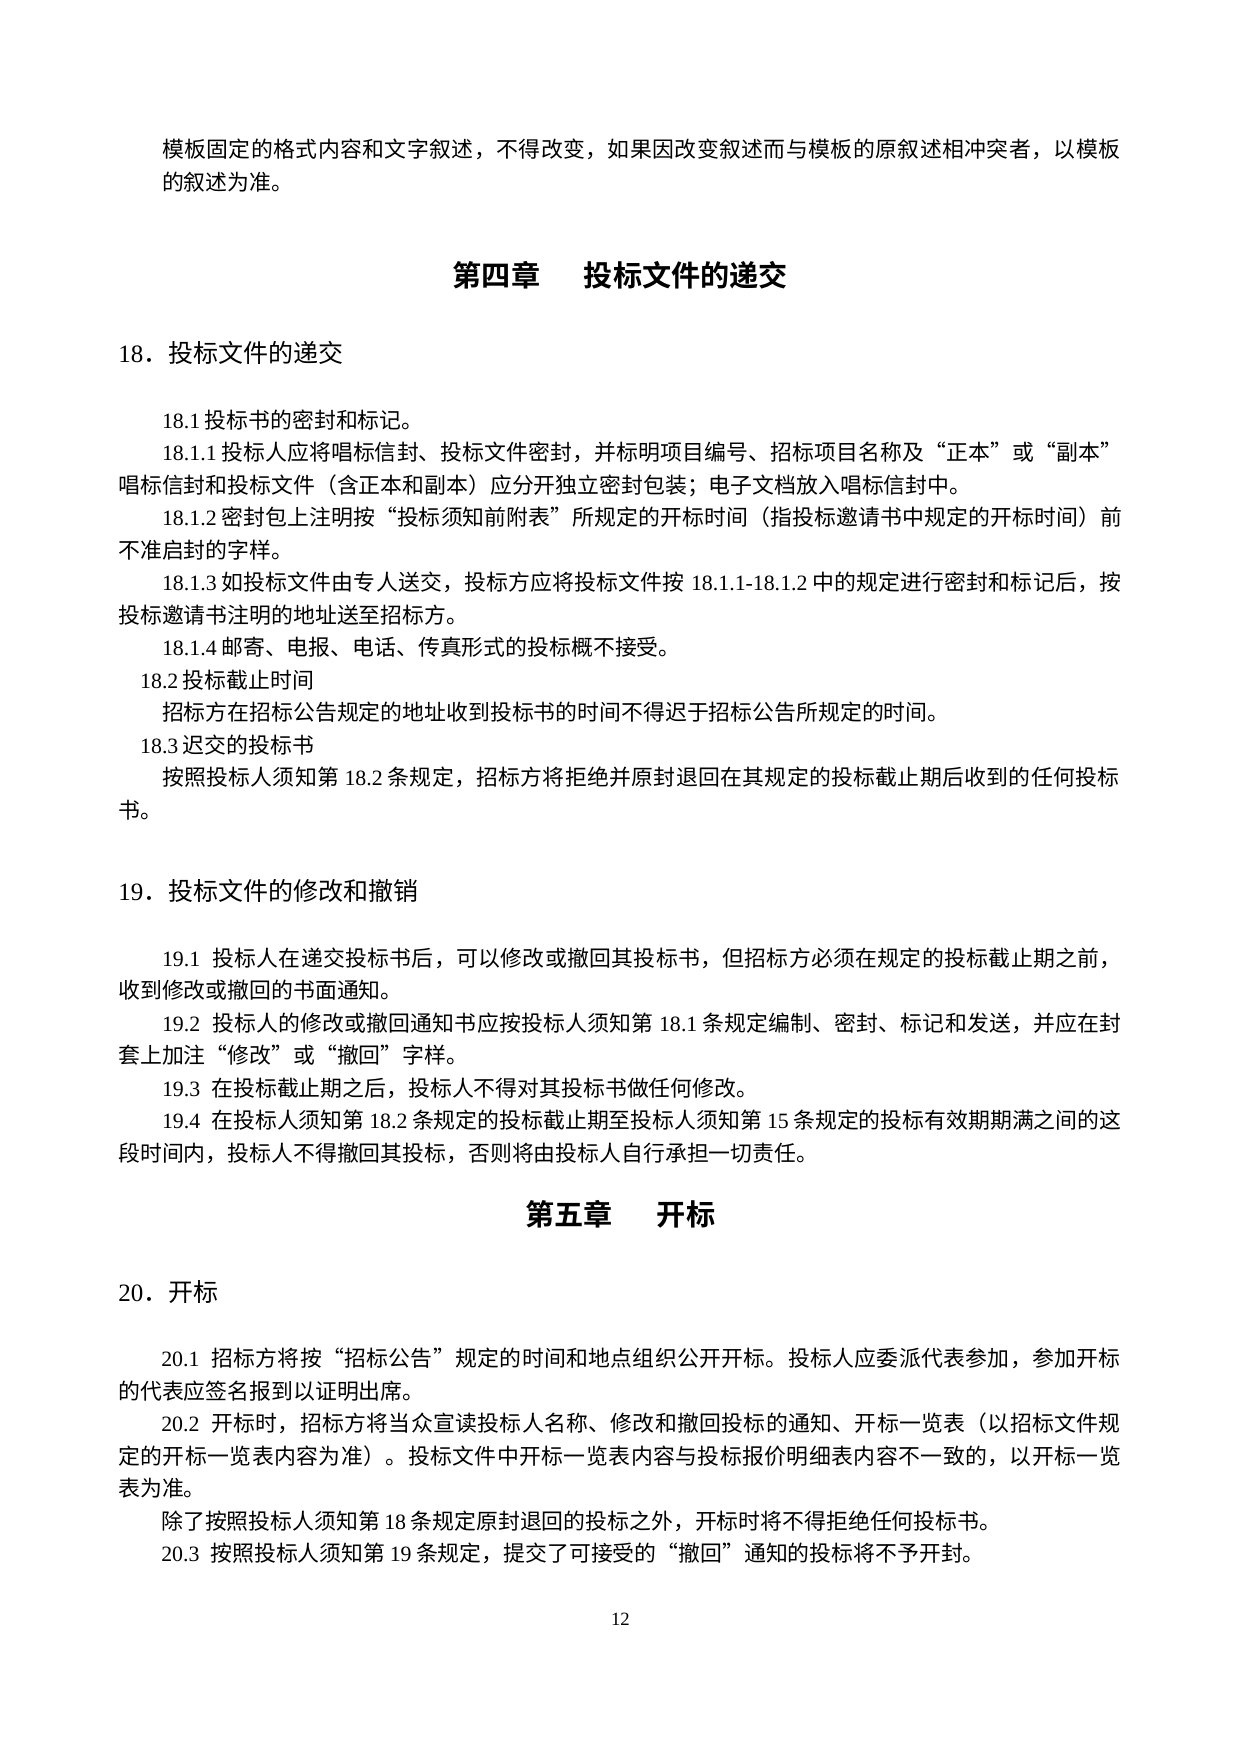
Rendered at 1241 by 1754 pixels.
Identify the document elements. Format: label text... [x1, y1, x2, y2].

text 18.1.4邮寄、电报、电话、传真形式的投标概不接受。 [118, 630, 1122, 662]
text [162, 132, 1122, 197]
text 18.1.1投标人应将唱标信封、投标文件密封，并标明项目编号、招标项目名称及“正本”或“副本”，唱标信封和投标文件（含正本和副本）应分开独立密封包装；电子文档放入唱标信封中。 [118, 435, 1122, 500]
text 18．投标文件的递交 [118, 319, 1122, 384]
text 20.3 按照投标人须知第19条规定，提交了可接受的“撤回”通知的投标将不予开封。 [118, 1536, 1122, 1568]
text 18.3迟交的投标书 [118, 727, 1122, 760]
text 19.4 在投标人须知第18.2条规定的投标截止期至投标人须知第15条规定的投标有效期期满之间的这段时间内，投标人不得撤回其投标，否则将由投标人自行承担一切责任。 [118, 1103, 1122, 1168]
text 按照投标人须知第18.2条规定，招标方将拒绝并原封退回在其规定的投标截止期后收到的任何投标书。 [118, 760, 1122, 825]
subtitle 投标文件的递交 [118, 242, 1122, 307]
text 19．投标文件的修改和撤销 [118, 857, 1122, 922]
text 20.1 招标方将按“招标公告”规定的时间和地点组织公开开标。投标人应委派代表参加，参加开标的代表应签名报到以证明出席。 [118, 1341, 1122, 1406]
text 18.1.2密封包上注明按“投标须知前附表”所规定的开标时间（指投标邀请书中规定的开标时间）前不准启封的字样。 [118, 500, 1122, 565]
text 19.1 投标人在递交投标书后，可以修改或撤回其投标书，但招标方必须在规定的投标截止期之前，收到修改或撤回的书面通知。 [118, 940, 1122, 1005]
text 19.2 投标人的修改或撤回通知书应按投标人须知第18.1条规定编制、密封、标记和发送，并应在封套上加注“修改”或“撤回”字样。 [118, 1005, 1122, 1070]
text 18.2投标截止时间 [118, 662, 1122, 695]
text 20．开标 [118, 1258, 1122, 1323]
subtitle 开标 [118, 1180, 1122, 1245]
text 19.3 在投标截止期之后，投标人不得对其投标书做任何修改。 [118, 1070, 1122, 1103]
text 招标方在招标公告规定的地址收到投标书的时间不得迟于招标公告所规定的时间。 [118, 695, 1122, 727]
text 20.2 开标时，招标方将当众宣读投标人名称、修改和撤回投标的通知、开标一览表（以招标文件规定的开标一览表内容为准）。投标文件中开标一览表内容与投标报价明细表内容不一致的，以开标一览表为准。 [118, 1406, 1122, 1503]
text 18.1.3如投标文件由专人送交，投标方应将投标文件按18.1.1-18.1.2中的规定进行密封和标记后，按投标邀请书注明的地址送至招标方。 [118, 565, 1122, 630]
text 18.1投标书的密封和标记。 [118, 402, 1122, 435]
text 除了按照投标人须知第18条规定原封退回的投标之外，开标时将不得拒绝任何投标书。 [118, 1503, 1122, 1536]
